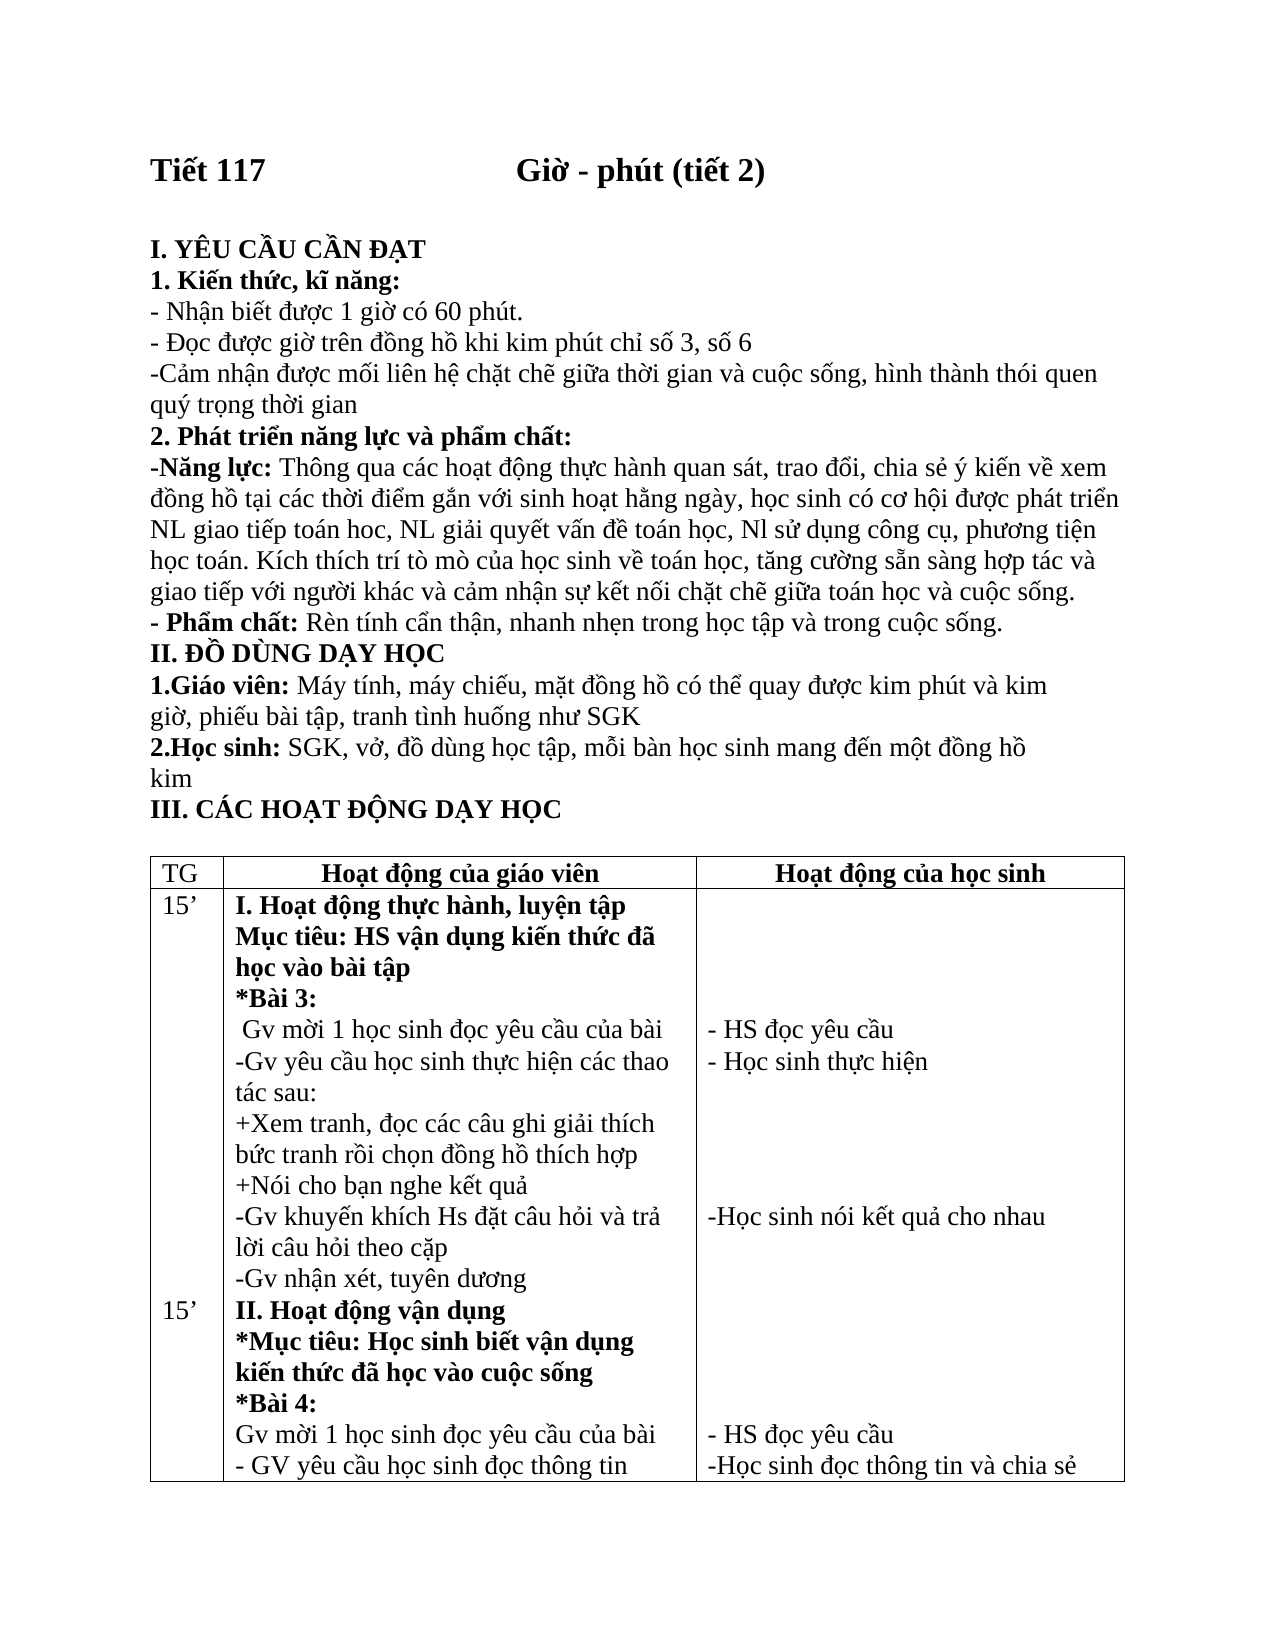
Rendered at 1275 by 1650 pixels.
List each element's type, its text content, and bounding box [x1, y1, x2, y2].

text 1.Giáo viên: Máy tính, máy chiếu, mặt đồng hồ có thể quay được kim phút và kim [150, 669, 1125, 700]
text 2.Học sinh: SGK, vở, đồ dùng học tập, mỗi bàn học sinh mang đến một đồng hồ [150, 731, 1125, 762]
text II. ĐỒ DÙNG DẠY HỌC [150, 638, 1125, 669]
text - Nhận biết được 1 giờ có 60 phút. [150, 295, 1125, 326]
text - Phẩm chất: Rèn tính cẩn thận, nhanh nhẹn trong học tập và trong cuộc sống. [150, 606, 1125, 638]
table_header Hoạt động của học sinh [697, 857, 1124, 888]
text - Đọc được giờ trên đồng hồ khi kim phút chỉ số 3, số 6 [150, 326, 1125, 357]
text I. YÊU CẦU CẦN ĐẠT [150, 233, 1125, 264]
table_header Hoạt động của giáo viên [224, 857, 696, 888]
table_header TG [151, 857, 223, 888]
text III. CÁC HOẠT ĐỘNG DẠY HỌC [150, 793, 1125, 824]
text kim [150, 762, 1125, 793]
table_cell 15’ 15’ 5’ [151, 889, 223, 1481]
text 2. Phát triển năng lực và phẩm chất: [150, 419, 1125, 451]
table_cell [224, 889, 696, 1481]
text -Năng lực: Thông qua các hoạt động thực hành quan sát, trao đổi, chia sẻ ý kiến về xem đồng hồ tại các thời điểm gắn với sinh hoạt hằng ngày, học sinh có cơ hội được phát triển NL giao tiếp toán hoc, NL giải quyết vấn đề toán học, Nl sử dụng công cụ, phương tiện học toán. Kích thích trí tò mò của học sinh về toán học, tăng cường sẵn sàng hợp tác và giao tiếp với người khác và cảm nhận sự kết nối chặt chẽ giữa toán học và cuộc sống. [150, 451, 1125, 606]
text -Cảm nhận được mối liên hệ chặt chẽ giữa thời gian và cuộc sống, hình thành thói quen quý trọng thời gian [150, 357, 1125, 419]
text Tiết 117 Giờ - phút (tiết 2) [150, 150, 1125, 188]
text giờ, phiếu bài tập, tranh tình huống như SGK [150, 700, 1125, 731]
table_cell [697, 889, 1124, 1481]
text 1. Kiến thức, kĩ năng: [150, 264, 1125, 295]
